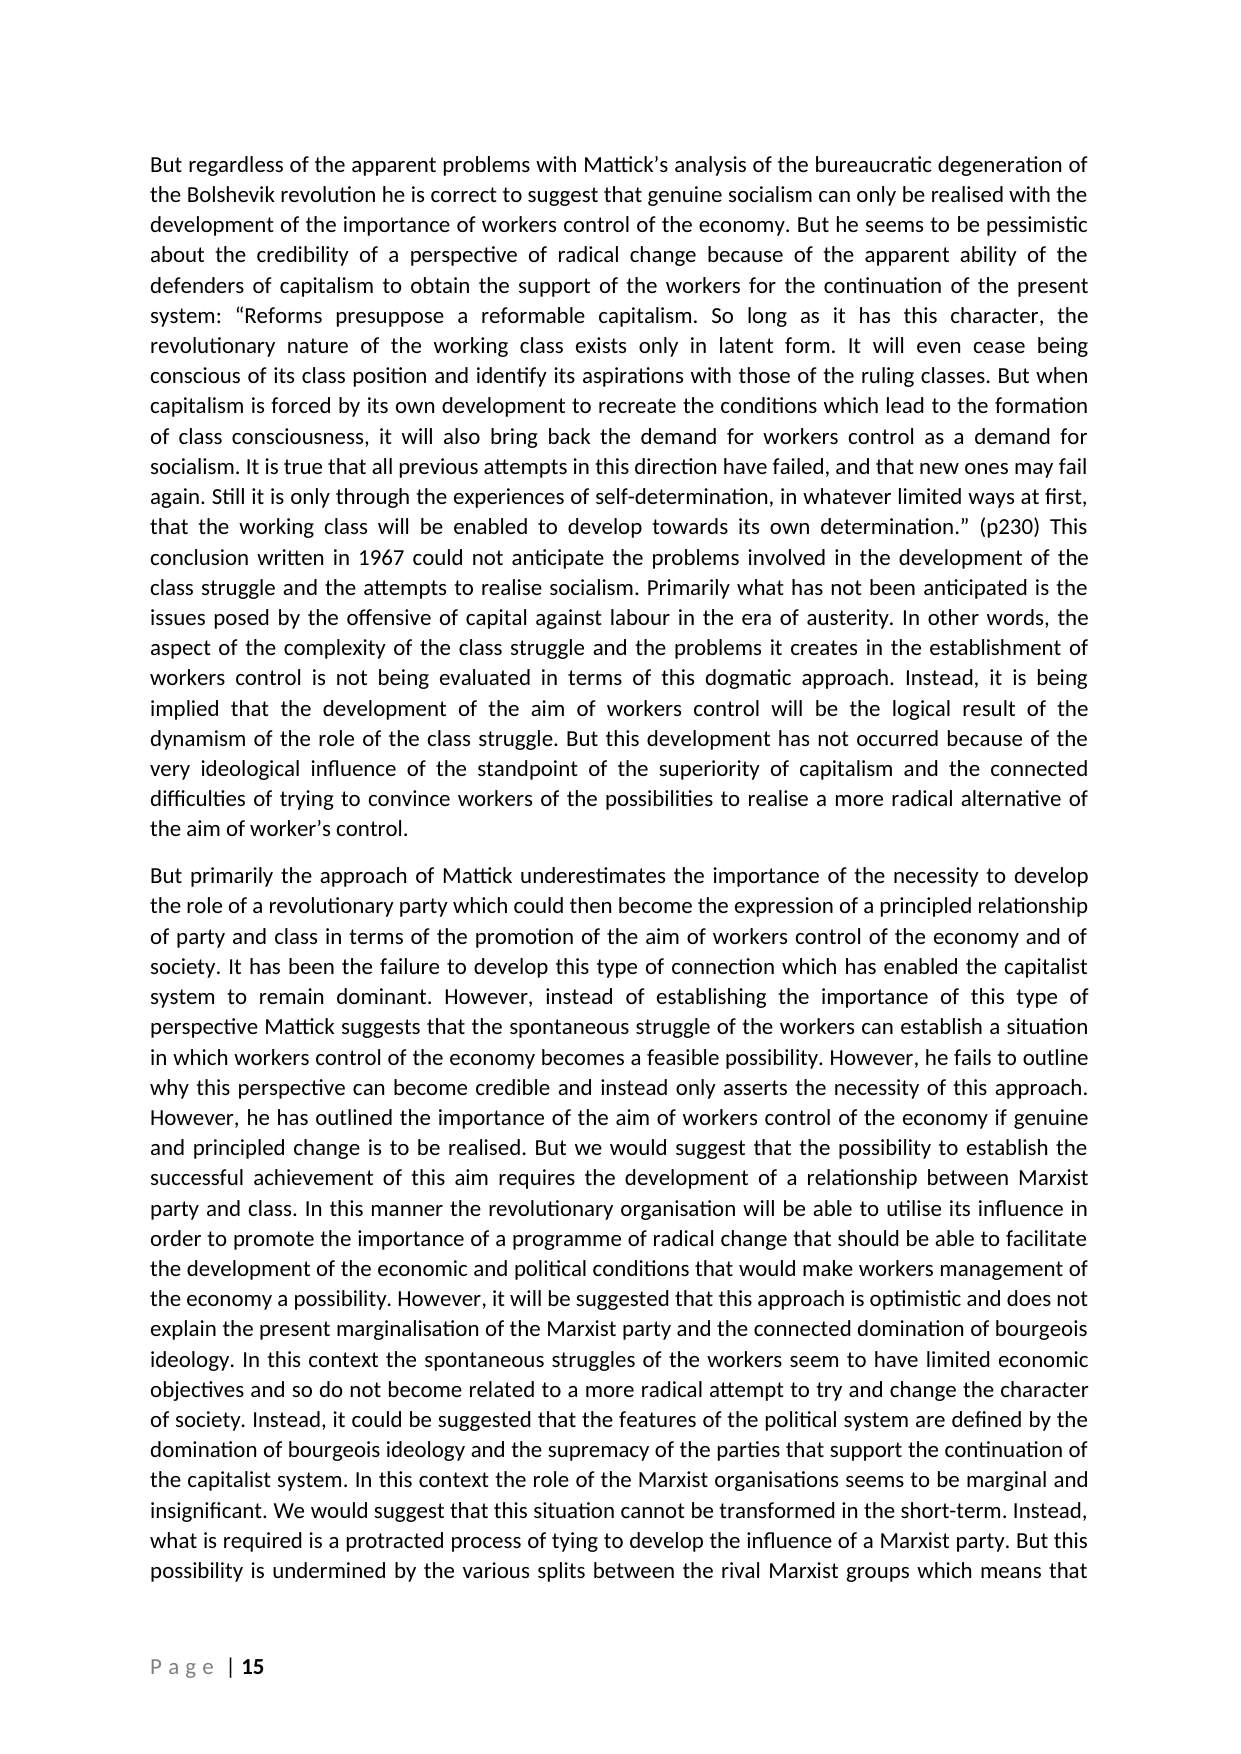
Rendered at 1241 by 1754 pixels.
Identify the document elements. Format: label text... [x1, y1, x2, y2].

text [150, 861, 1090, 1584]
text But regardless of the apparent problems with Mattick’s analysis of the bureaucratic degeneration of the Bolshevik revolution he is correct to suggest that genuine socialism can only be realised with the development of the importance of workers control of the economy. But he seems to be pessimistic about the credibility of a perspective of radical change because of the apparent ability of the defenders of capitalism to obtain the support of the workers for the continuation of the present system: “Reforms presuppose a reformable capitalism. So long as it has this character, the revolutionary nature of the working class exists only in latent form. It will even cease being conscious of its class position and identify its aspirations with those of the ruling classes. But when capitalism is forced by its own development to recreate the conditions which lead to the formation of class consciousness, it will also bring back the demand for workers control as a demand for socialism. It is true that all previous attempts in this direction have failed, and that new ones may fail again. Still it is only through the experiences of self-determination, in whatever limited ways at first, that the working class will be enabled to develop towards its own determination.” (p230) This conclusion written in 1967 could not anticipate the problems involved in the development of the class struggle and the attempts to realise socialism. Primarily what has not been anticipated is the issues posed by the offensive of capital against labour in the era of austerity. In other words, the aspect of the complexity of the class struggle and the problems it creates in the establishment of workers control is not being evaluated in terms of this dogmatic approach. Instead, it is being implied that the development of the aim of workers control will be the logical result of the dynamism of the role of the class struggle. But this development has not occurred because of the very ideological influence of the standpoint of the superiority of capitalism and the connected difficulties of trying to convince workers of the possibilities to realise a more radical alternative of the aim of worker’s control. [150, 150, 1090, 843]
